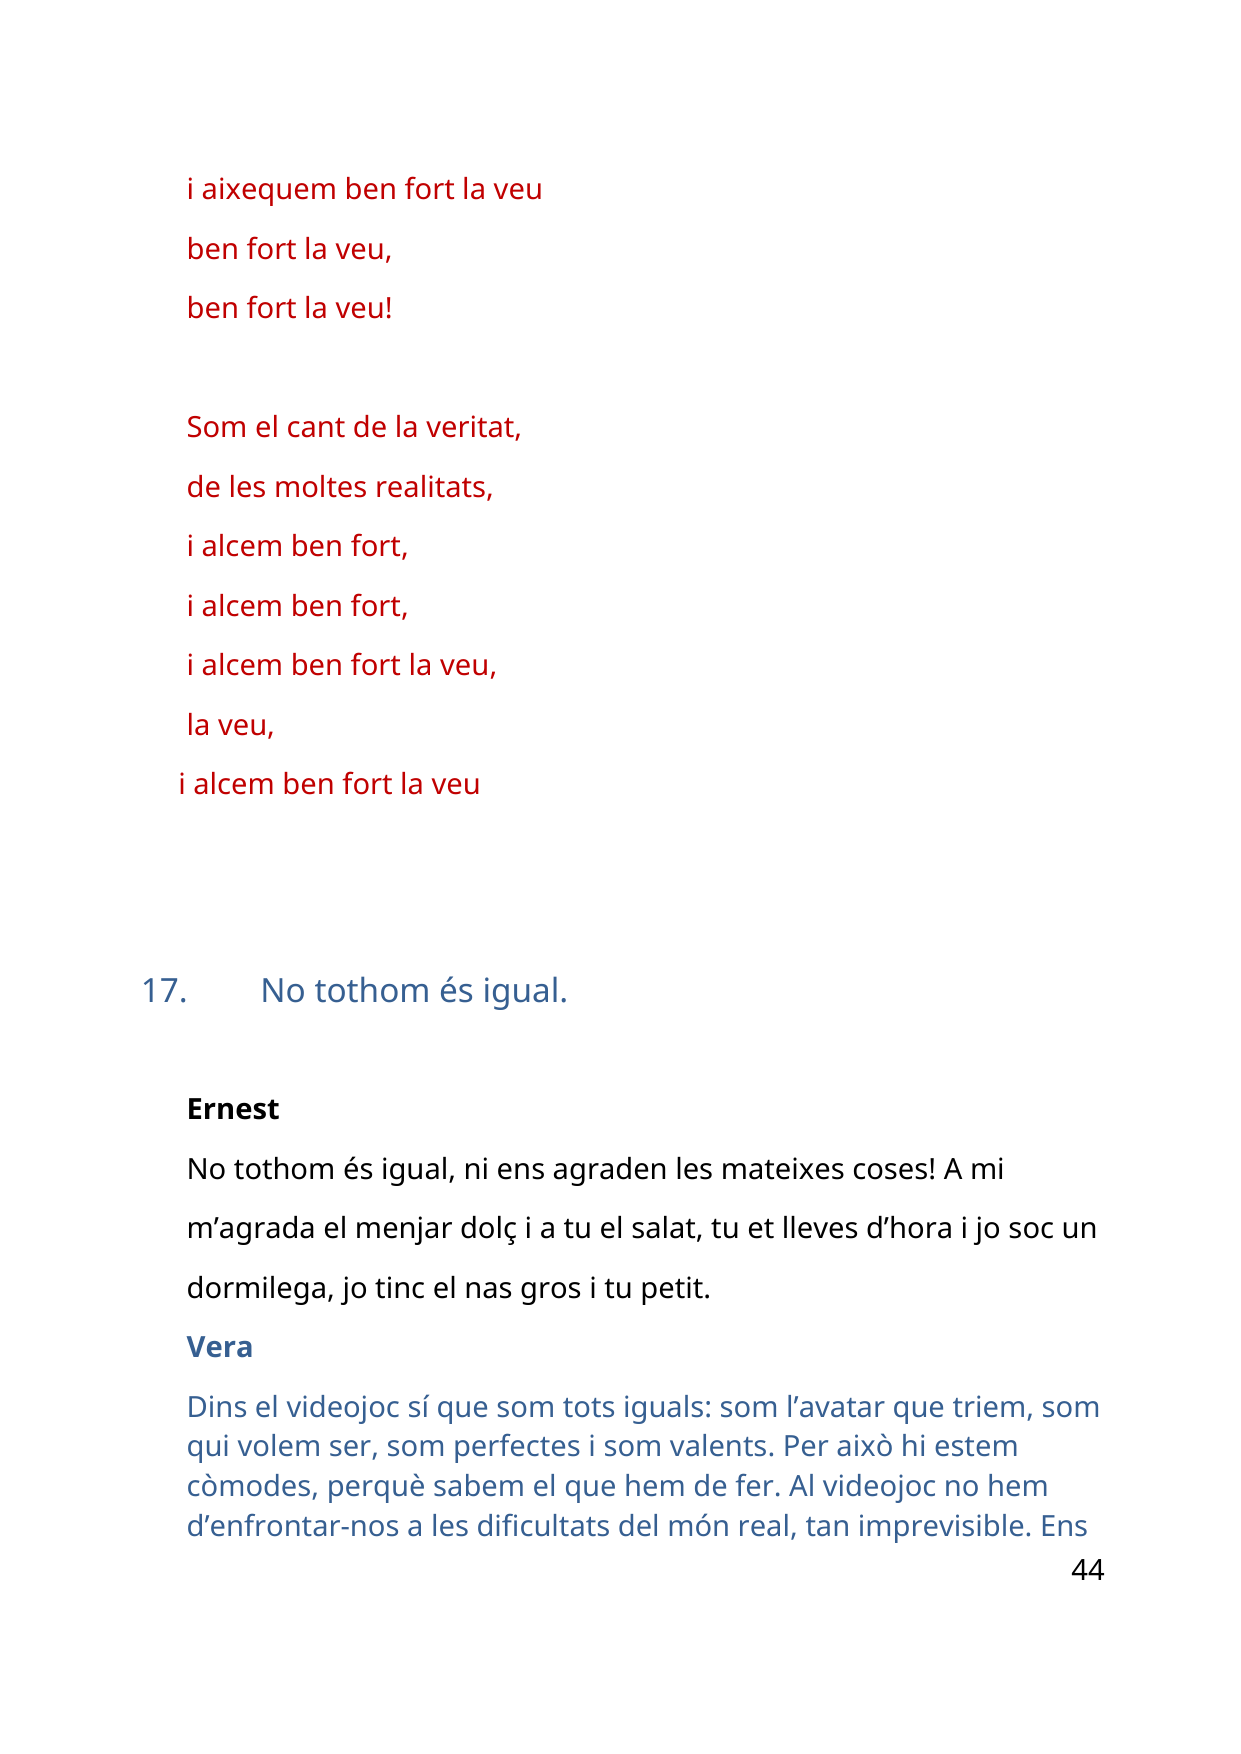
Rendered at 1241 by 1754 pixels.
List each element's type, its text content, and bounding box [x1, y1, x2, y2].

text i alcem ben fort la veu [178, 763, 1128, 803]
text No tothom és igual, ni ens agraden les mateixes coses! A mi m’agrada el menjar dolç i a tu el salat, tu et lleves d’hora i jo soc un dormilega, jo tinc el nas gros i tu petit. [186, 1148, 1128, 1307]
subtitle No tothom és igual. [141, 967, 1128, 1012]
text i alcem ben fort la veu, [186, 644, 1128, 684]
text i alcem ben fort, [186, 585, 1128, 624]
text la veu, [186, 704, 1128, 743]
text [186, 1386, 1128, 1545]
text Vera [186, 1327, 1128, 1366]
text i aixequem ben fort la veu [186, 168, 1128, 208]
text Ernest [186, 1089, 1128, 1128]
text de les moltes realitats, [186, 466, 1128, 506]
text i alcem ben fort, [186, 525, 1128, 565]
text Som el cant de la veritat, [186, 406, 1128, 446]
text ben fort la veu, [186, 228, 1128, 268]
text ben fort la veu! [186, 287, 1128, 327]
